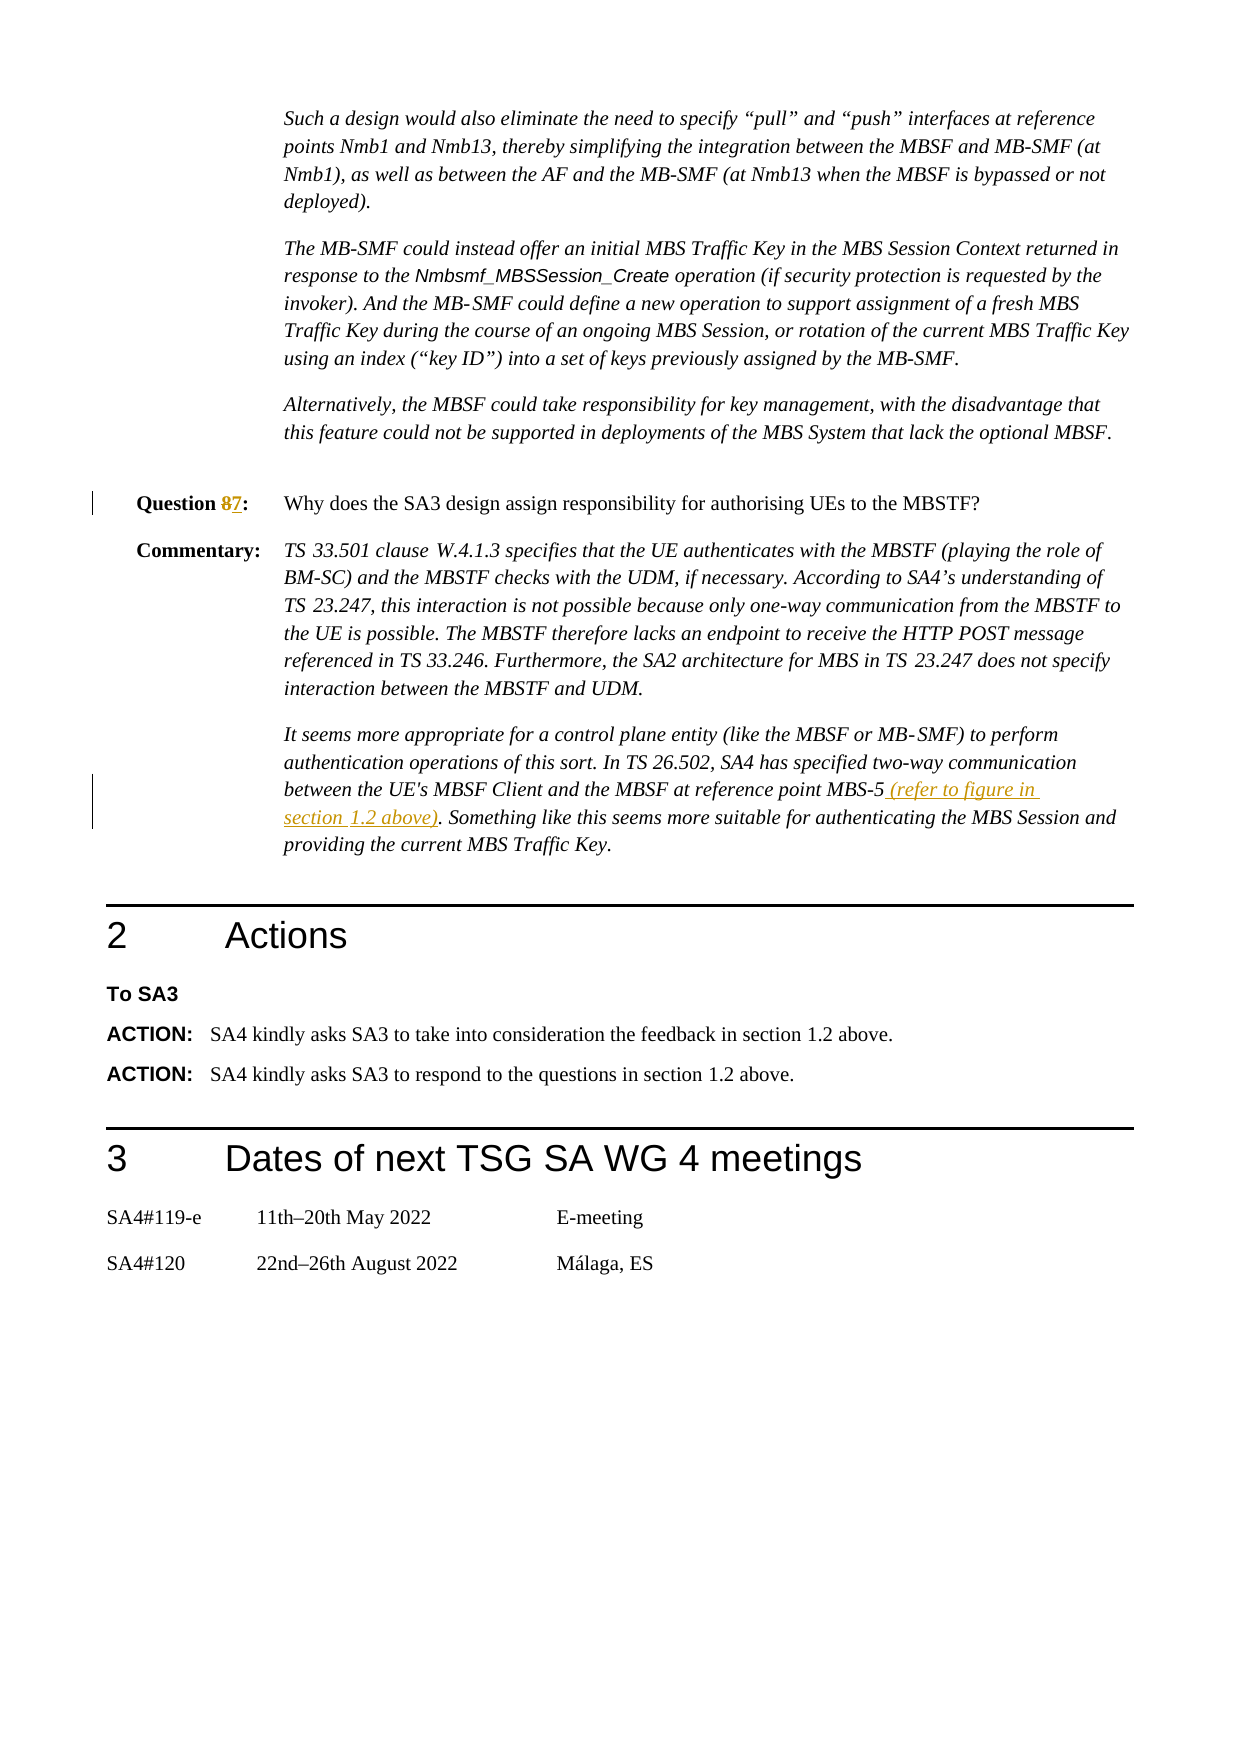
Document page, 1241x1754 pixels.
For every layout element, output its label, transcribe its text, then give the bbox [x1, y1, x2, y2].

text SA4#119-e 11th–20th May 2022 E-meeting [106, 1204, 1134, 1229]
text Such a design would also eliminate the need to specify “pull” and “push” interfaces at reference points Nmb1 and Nmb13, thereby simplifying the integration between the MBSF and MB-SMF (at Nmb1), as well as between the AF and the MB-SMF (at Nmb13 when the MBSF is bypassed or not deployed). [284, 106, 1134, 213]
subtitle 2 Actions [106, 907, 1134, 956]
subtitle 3 Dates of next TSG SA WG 4 meetings [106, 1130, 1134, 1179]
text It seems more appropriate for a control plane entity (like the MBSF or MB-SMF) to perform authentication operations of this sort. In TS 26.502, SA4 has specified two-way communication between the UE's MBSF Client and the MBSF at reference point MBS-5. Something like this seems more suitable for authenticating the MBS Session and providing the current MBS Traffic Key. [284, 722, 1134, 856]
text ACTION: SA4 kindly asks SA3 to respond to the questions in section 1.2 above. [106, 1062, 1134, 1086]
text Alternatively, the MBSF could take responsibility for key management, with the disadvantage that this feature could not be supported in deployments of the MBS System that lack the optional MBSF. [284, 392, 1134, 444]
text The MB-SMF could instead offer an initial MBS Traffic Key in the MBS Session Context returned in response to the Nmbsmf_MBSSession_Create operation (if security protection is requested by the invoker). And the MB-SMF could define a new operation to support assignment of a fresh MBS Traffic Key during the course of an ongoing MBS Session, or rotation of the current MBS Traffic Key using an index (“key ID”) into a set of keys previously assigned by the MB-SMF. [284, 236, 1134, 370]
text Question : Why does the SA3 design assign responsibility for authorising UEs to the MBSTF? [136, 491, 1134, 515]
text SA4#120 22nd–26th August 2022 Málaga, ES [106, 1251, 1134, 1275]
text To SA3 [106, 981, 1134, 1005]
text Commentary: TS 33.501 clause W.4.1.3 specifies that the UE authenticates with the MBSTF (playing the role of BM-SC) and the MBSTF checks with the UDM, if necessary. According to SA4’s understanding of TS 23.247, this interaction is not possible because only one-way communication from the MBSTF to the UE is possible. The MBSTF therefore lacks an endpoint to receive the HTTP POST message referenced in TS 33.246. Furthermore, the SA2 architecture for MBS in TS 23.247 does not specify interaction between the MBSTF and UDM. [136, 538, 1134, 700]
text ACTION: SA4 kindly asks SA3 to take into consideration the feedback in section 1.2 above. [106, 1021, 1134, 1046]
